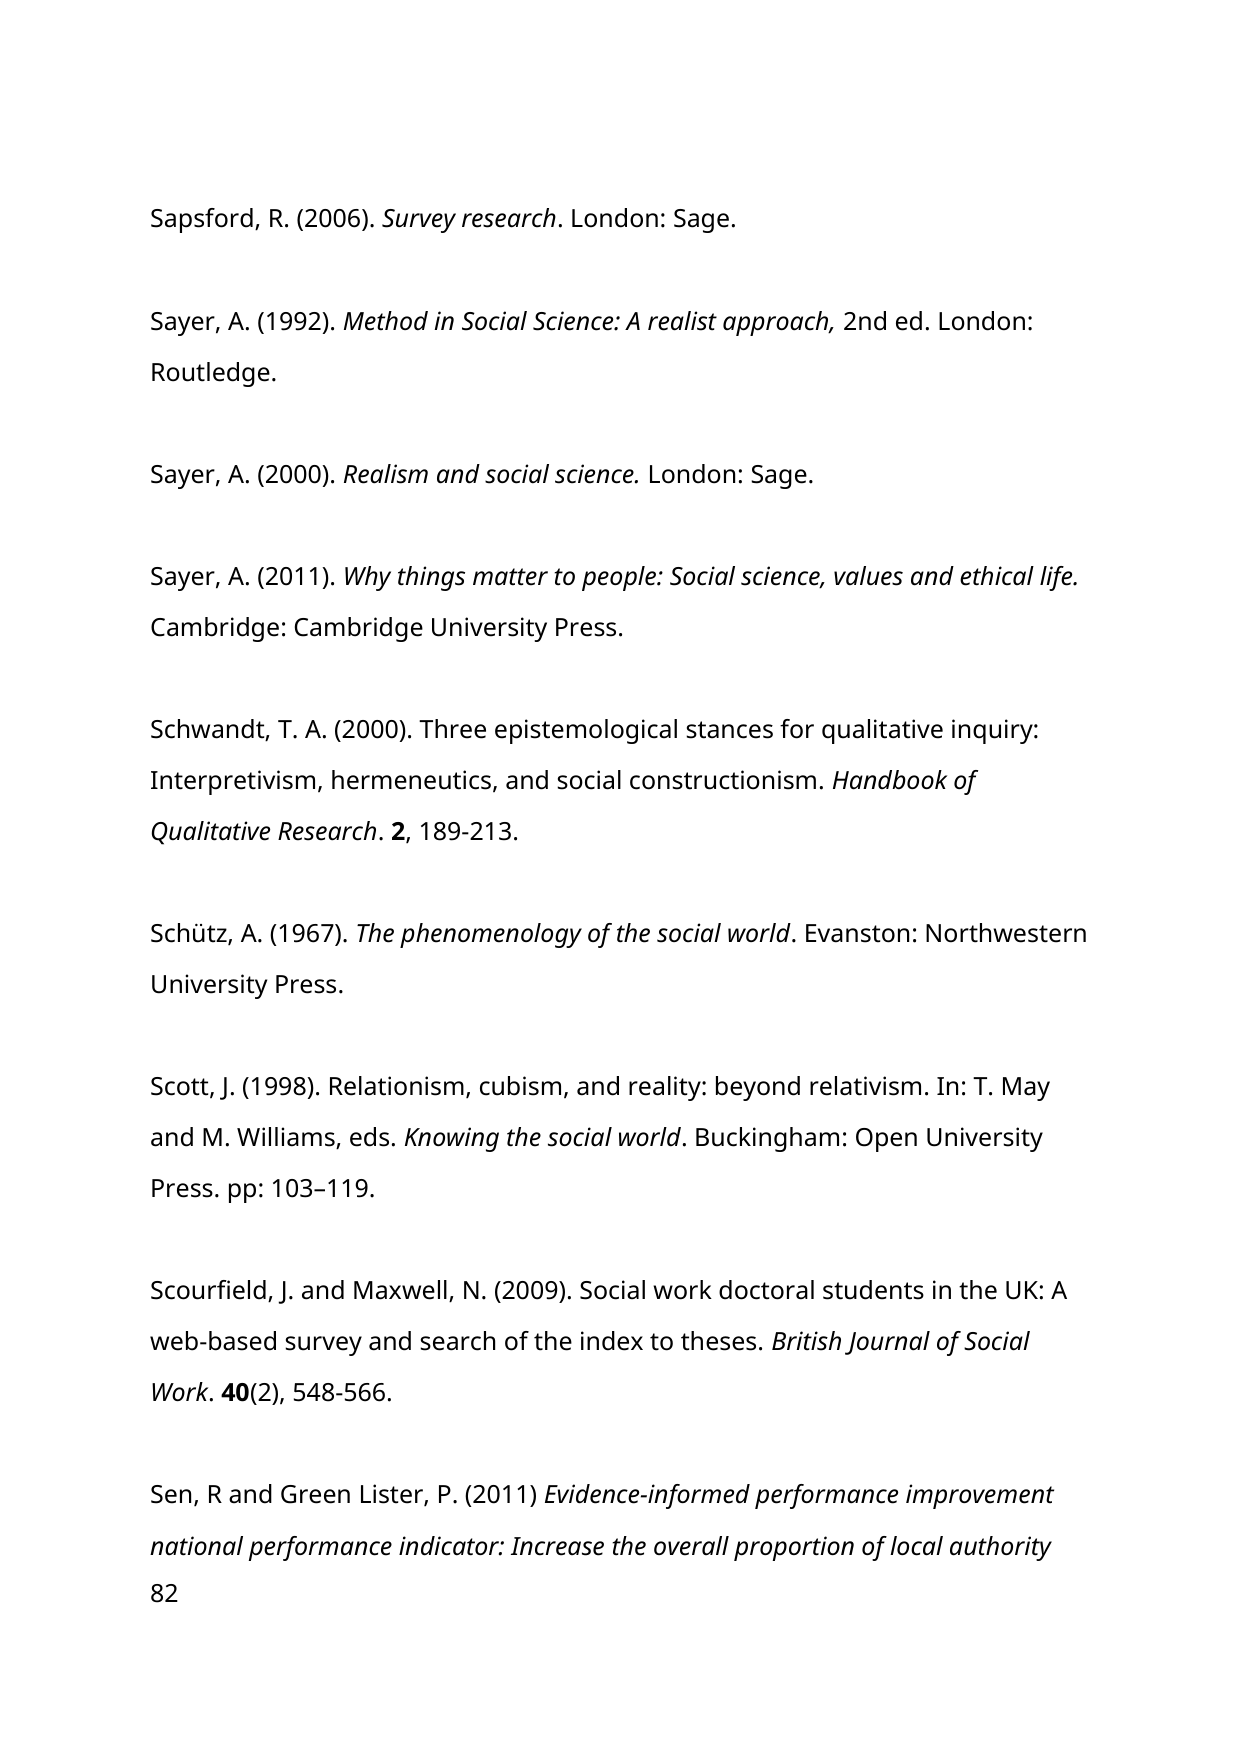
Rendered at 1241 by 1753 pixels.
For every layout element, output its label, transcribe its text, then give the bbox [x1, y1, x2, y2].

text Scourfield, J. and Maxwell, N. (2009). Social work doctoral students in the UK: A web-based survey and search of the index to theses. British Journal of Social Work. 40(2), 548-566. [150, 1273, 1090, 1409]
text Schwandt, T. A. (2000). Three epistemological stances for qualitative inquiry: Interpretivism, hermeneutics, and social constructionism. Handbook of Qualitative Research. 2, 189-213. [150, 711, 1090, 848]
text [150, 1477, 1090, 1562]
text Sayer, A. (2011). Why things matter to people: Social science, values and ethical life. Cambridge: Cambridge University Press. [150, 558, 1090, 643]
text Scott, J. (1998). Relationism, cubism, and reality: beyond relativism. In: T. May and M. Williams, eds. Knowing the social world. Buckingham: Open University Press. pp: 103–119. [150, 1069, 1090, 1205]
text Sapsford, R. (2006). Survey research. London: Sage. [150, 201, 1090, 235]
text Sayer, A. (2000). Realism and social science. London: Sage. [150, 456, 1090, 490]
text Sayer, A. (1992). Method in Social Science: A realist approach, 2nd ed. London: Routledge. [150, 303, 1090, 388]
text Schütz, A. (1967). The phenomenology of the social world. Evanston: Northwestern University Press. [150, 916, 1090, 1001]
